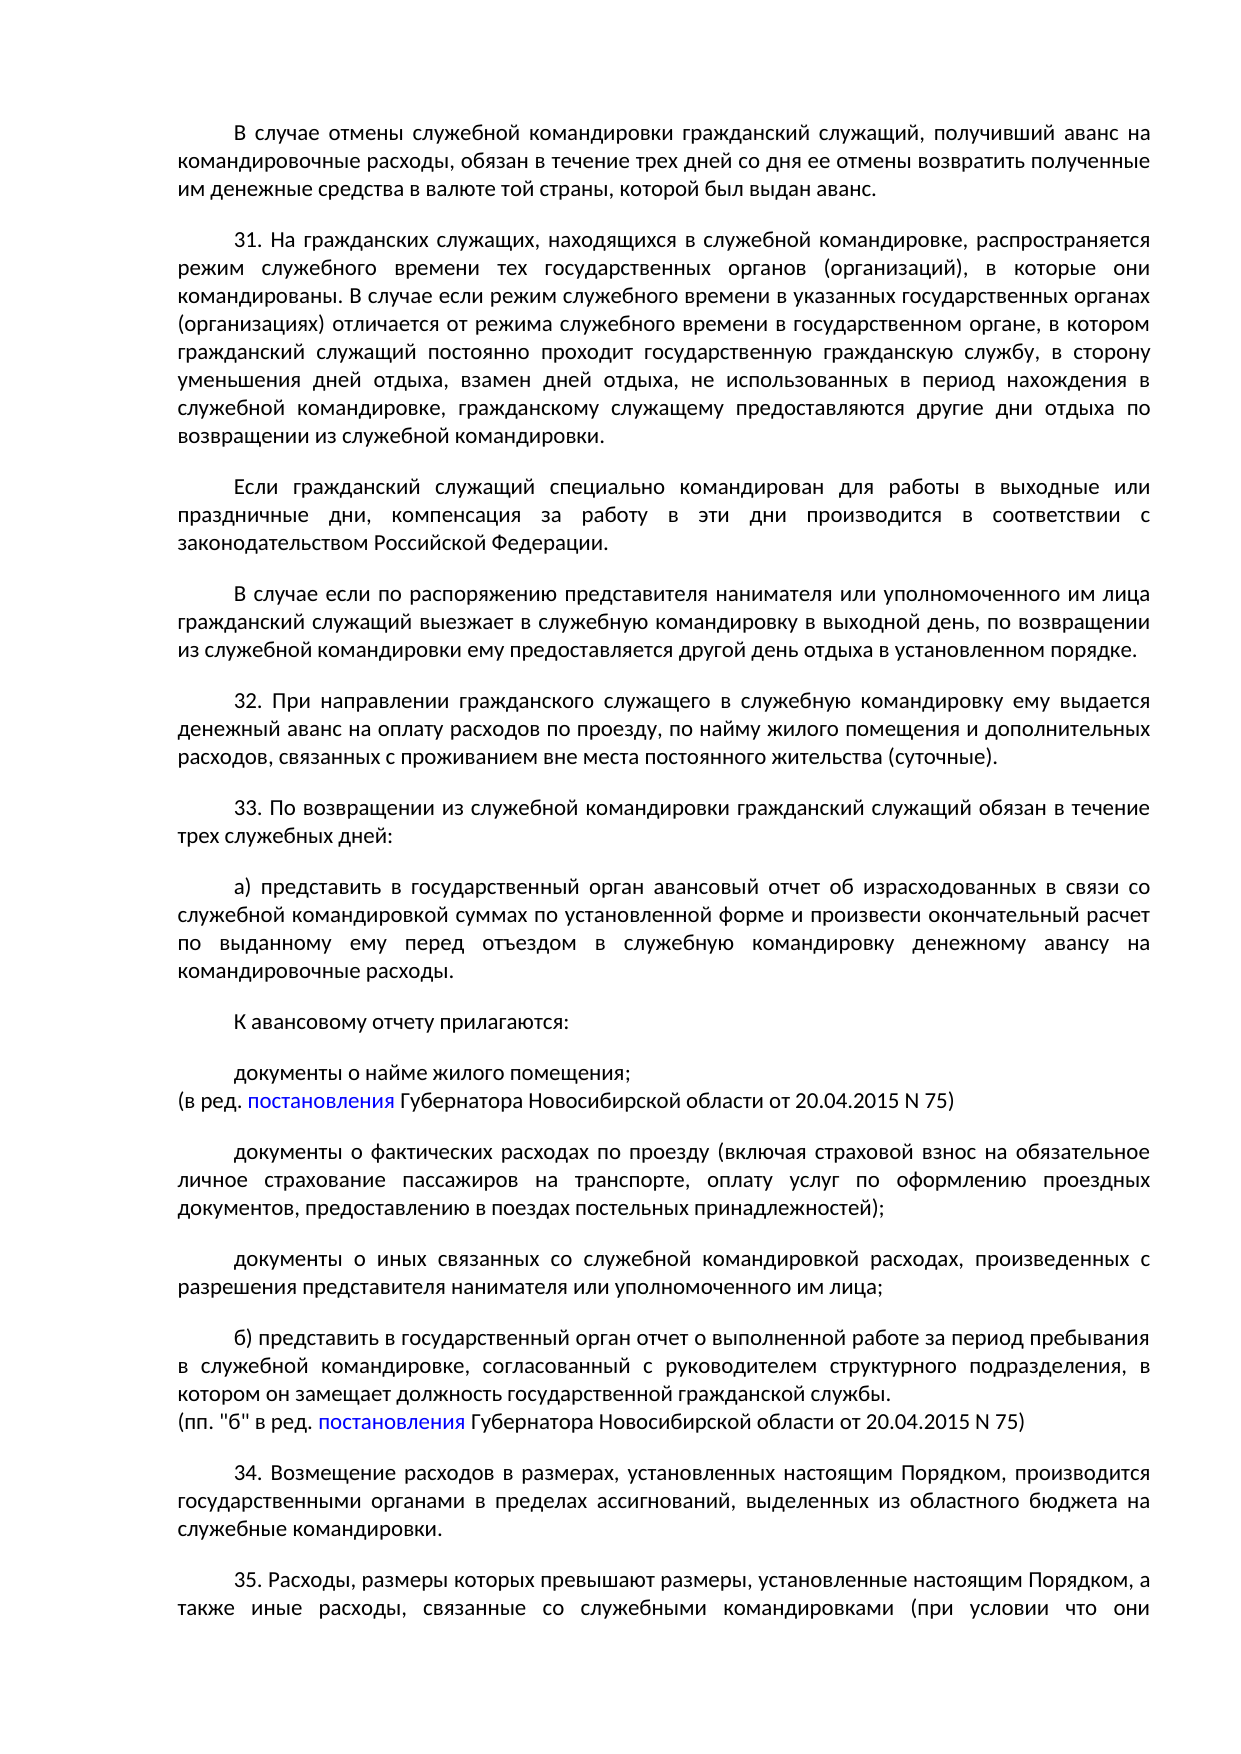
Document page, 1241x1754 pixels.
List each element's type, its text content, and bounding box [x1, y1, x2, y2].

text В случае если по распоряжению представителя нанимателя или уполномоченного им лица гражданский служащий выезжает в служебную командировку в выходной день, по возвращении из служебной командировки ему предоставляется другой день отдыха в установленном порядке. [177, 579, 1152, 663]
text 34. Возмещение расходов в размерах, установленных настоящим Порядком, производится государственными органами в пределах ассигнований, выделенных из областного бюджета на служебные командировки. [177, 1458, 1152, 1542]
text 33. По возвращении из служебной командировки гражданский служащий обязан в течение трех служебных дней: [177, 793, 1152, 849]
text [177, 1565, 1152, 1621]
text (пп. "б" в ред. постановления Губернатора Новосибирской области от 20.04.2015 N 75) [177, 1407, 1152, 1435]
text 32. При направлении гражданского служащего в служебную командировку ему выдается денежный аванс на оплату расходов по проезду, по найму жилого помещения и дополнительных расходов, связанных с проживанием вне места постоянного жительства (суточные). [177, 686, 1152, 770]
text документы о иных связанных со служебной командировкой расходах, произведенных с разрешения представителя нанимателя или уполномоченного им лица; [177, 1244, 1152, 1300]
text В случае отмены служебной командировки гражданский служащий, получивший аванс на командировочные расходы, обязан в течение трех дней со дня ее отмены возвратить полученные им денежные средства в валюте той страны, которой был выдан аванс. [177, 118, 1152, 202]
text документы о найме жилого помещения; [177, 1058, 1152, 1086]
text 31. На гражданских служащих, находящихся в служебной командировке, распространяется режим служебного времени тех государственных органов (организаций), в которые они командированы. В случае если режим служебного времени в указанных государственных органах (организациях) отличается от режима служебного времени в государственном органе, в котором гражданский служащий постоянно проходит государственную гражданскую службу, в сторону уменьшения дней отдыха, взамен дней отдыха, не использованных в период нахождения в служебной командировке, гражданскому служащему предоставляются другие дни отдыха по возвращении из служебной командировки. [177, 225, 1152, 449]
text б) представить в государственный орган отчет о выполненной работе за период пребывания в служебной командировке, согласованный с руководителем структурного подразделения, в котором он замещает должность государственной гражданской службы. [177, 1323, 1152, 1407]
text (в ред. постановления Губернатора Новосибирской области от 20.04.2015 N 75) [177, 1086, 1152, 1114]
text документы о фактических расходах по проезду (включая страховой взнос на обязательное личное страхование пассажиров на транспорте, оплату услуг по оформлению проездных документов, предоставлению в поездах постельных принадлежностей); [177, 1137, 1152, 1221]
text а) представить в государственный орган авансовый отчет об израсходованных в связи со служебной командировкой суммах по установленной форме и произвести окончательный расчет по выданному ему перед отъездом в служебную командировку денежному авансу на командировочные расходы. [177, 872, 1152, 984]
text К авансовому отчету прилагаются: [177, 1007, 1152, 1035]
text Если гражданский служащий специально командирован для работы в выходные или праздничные дни, компенсация за работу в эти дни производится в соответствии с законодательством Российской Федерации. [177, 472, 1152, 556]
